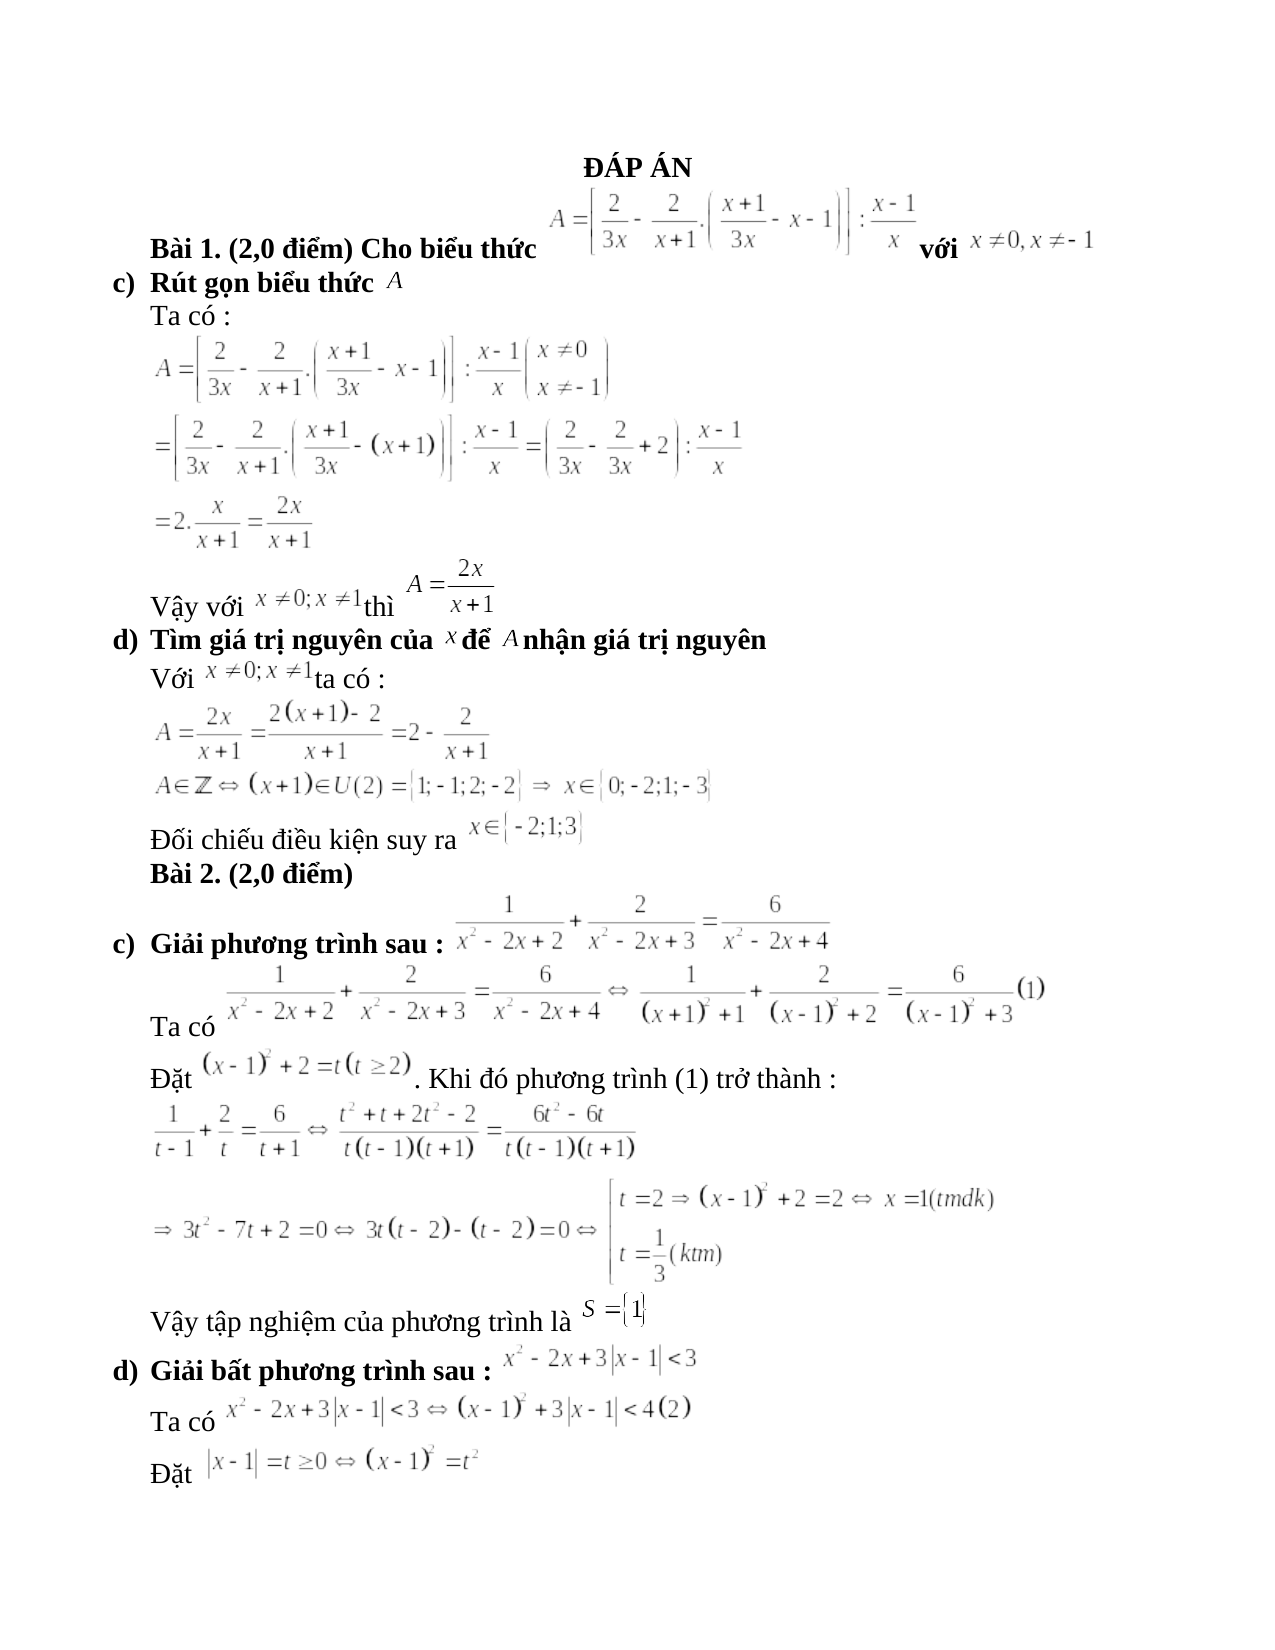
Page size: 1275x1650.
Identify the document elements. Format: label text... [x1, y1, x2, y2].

text ĐÁP ÁN [150, 150, 1125, 183]
list Vậy với thì [150, 552, 1125, 622]
list Tìm giá trị nguyên của để nhận giá trị nguyên [112, 622, 1125, 656]
list Rút gọn biểu thức [112, 265, 1125, 298]
list Đặt . Khi đó phương trình (1) trở thành : [150, 1043, 1125, 1094]
text Đối chiếu điều kiện suy ra [150, 808, 1125, 856]
list Giải phương trình sau : [112, 889, 1125, 960]
text Ta có : [150, 298, 1125, 332]
list Đặt [150, 1438, 1125, 1489]
list Giải bất phương trình sau : [112, 1338, 1125, 1386]
list Ta có [150, 1386, 1125, 1438]
text Với ta có : [150, 656, 1125, 695]
text Bài 2. (2,0 điểm) [150, 856, 1125, 889]
list Ta có [150, 960, 1125, 1043]
text Bài 1. (2,0 điểm) Cho biểu thức với [150, 183, 1125, 265]
list Vậy tập nghiệm của phương trình là [150, 1289, 1125, 1338]
